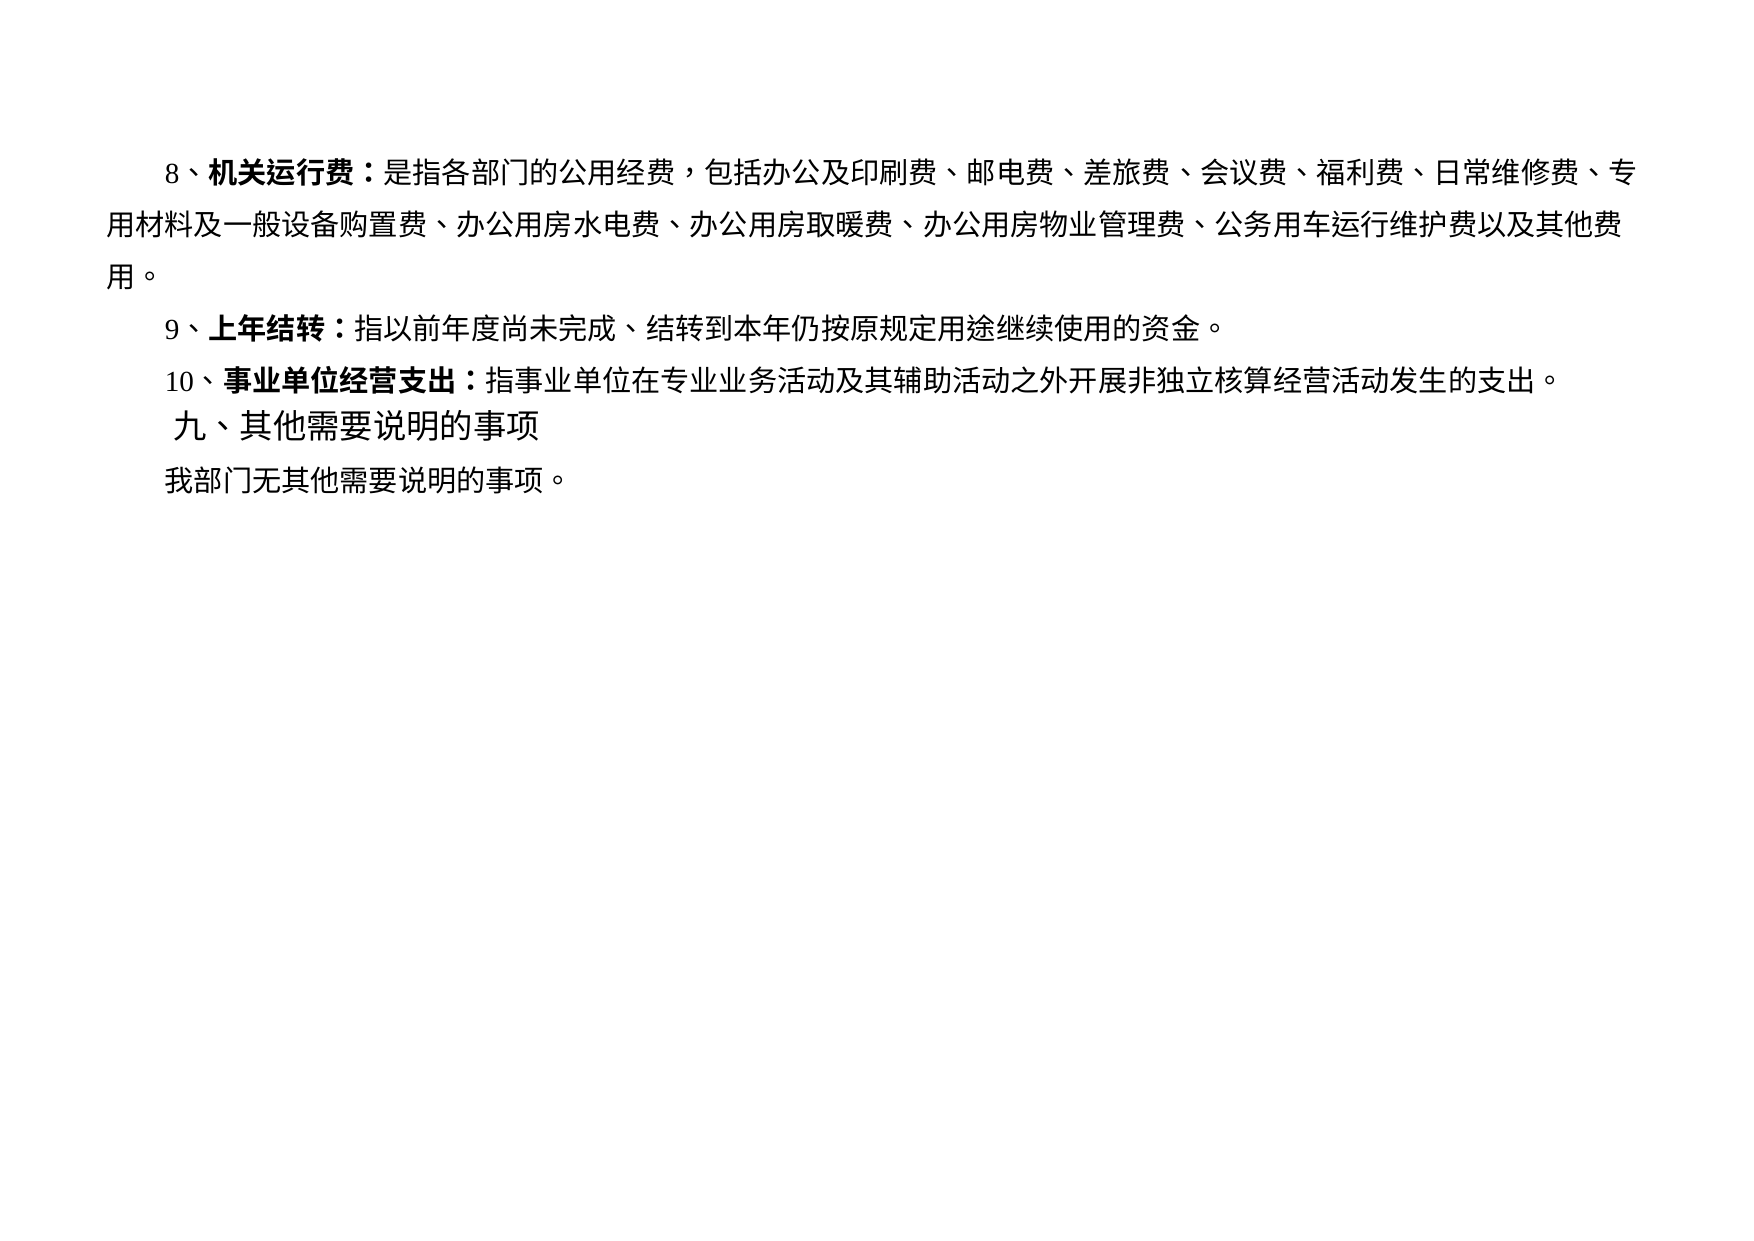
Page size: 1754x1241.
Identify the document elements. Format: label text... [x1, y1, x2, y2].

text 8、机关运行费：是指各部门的公用经费，包括办公及印刷费、邮电费、差旅费、会议费、福利费、日常维修费、专用材料及一般设备购置费、办公用房水电费、办公用房取暖费、办公用房物业管理费、公务用车运行维护费以及其他费用。 [106, 142, 1648, 298]
text 我部门无其他需要说明的事项。 [106, 450, 1648, 502]
text 10、事业单位经营支出：指事业单位在专业业务活动及其辅助活动之外开展非独立核算经营活动发生的支出。 [106, 350, 1648, 402]
text 九、其他需要说明的事项 [106, 403, 1648, 449]
text 9、上年结转：指以前年度尚未完成、结转到本年仍按原规定用途继续使用的资金。 [106, 298, 1648, 350]
